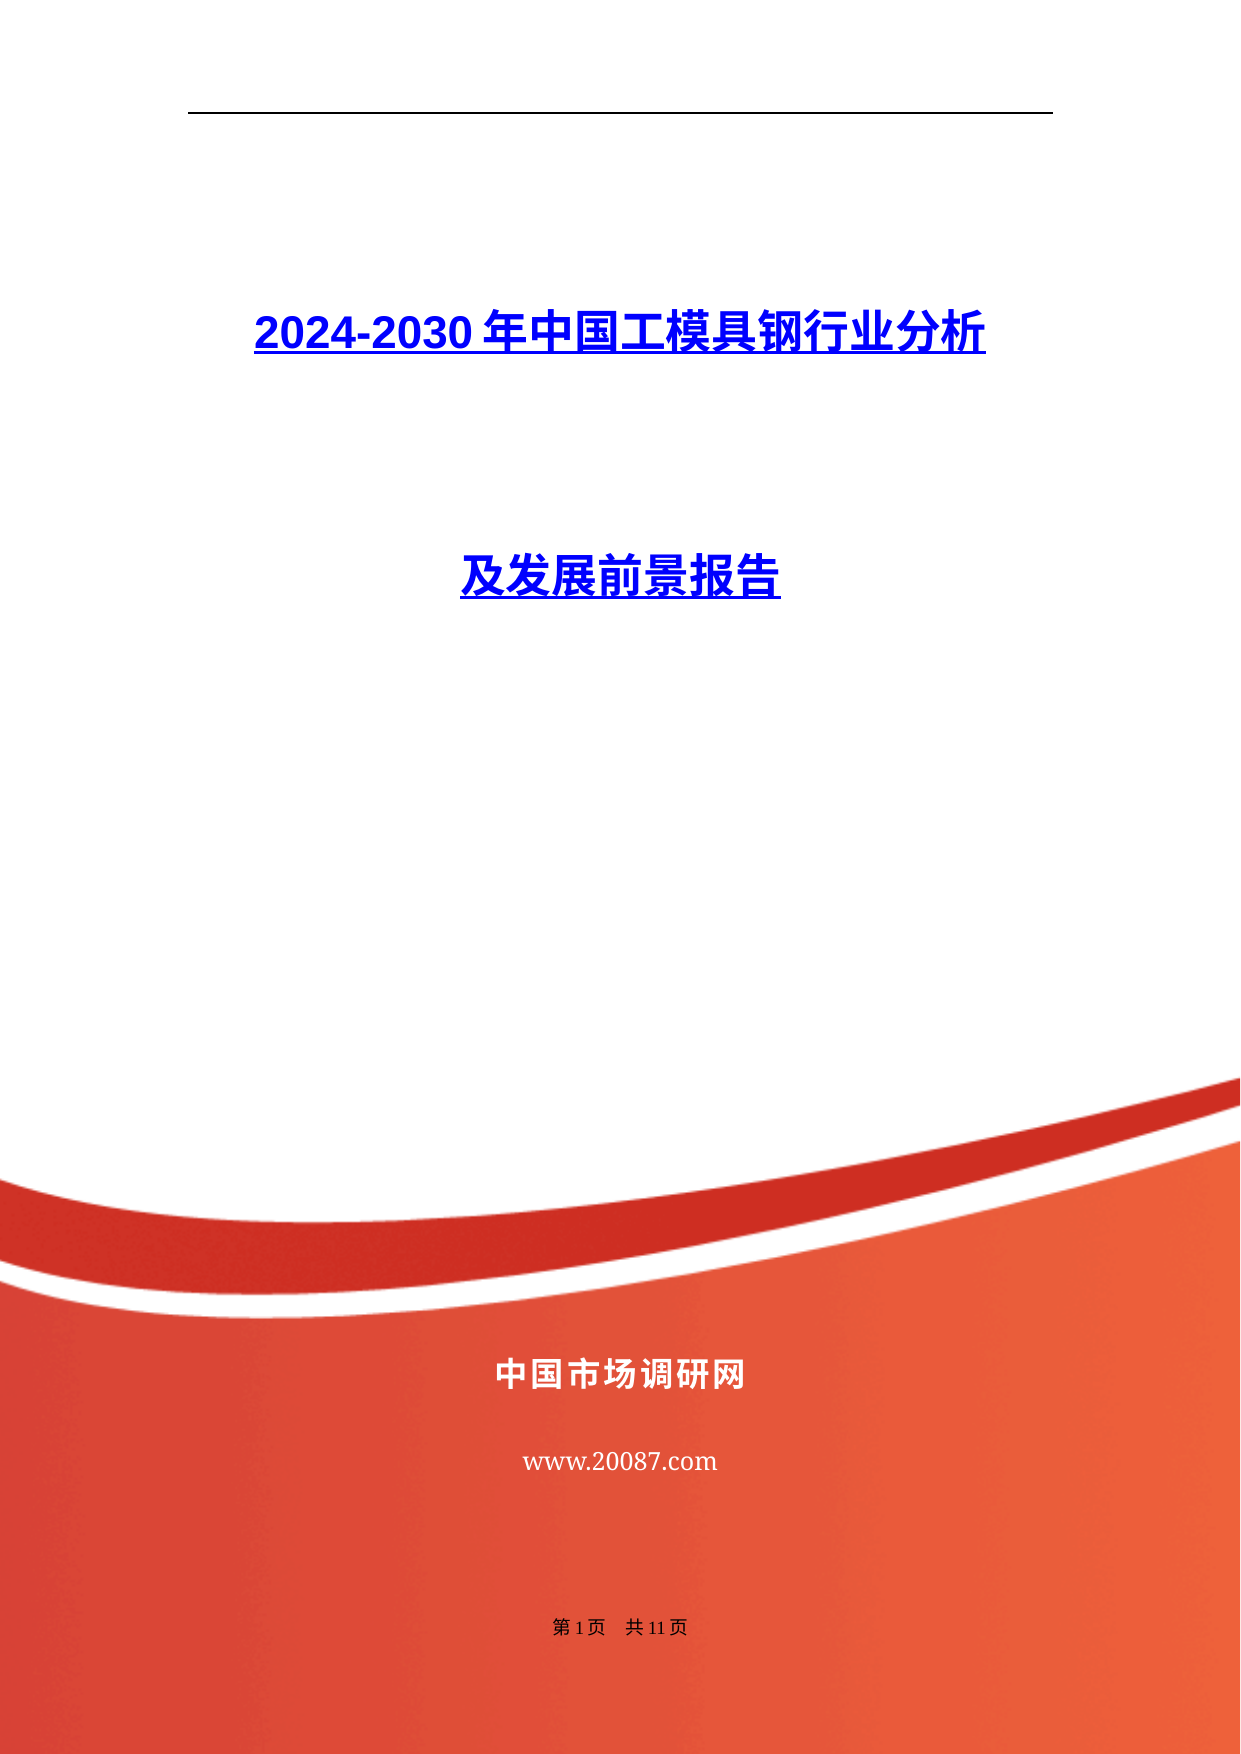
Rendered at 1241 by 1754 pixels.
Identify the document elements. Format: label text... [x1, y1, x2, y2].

text www.20087.com [187, 1428, 1053, 1493]
table_header 2024-2030年中国工模具钢行业分析及发展前景报告 [188, 207, 1053, 773]
picture [0, 1006, 1241, 1754]
subtitle 中国市场调研网 [187, 1339, 1053, 1404]
